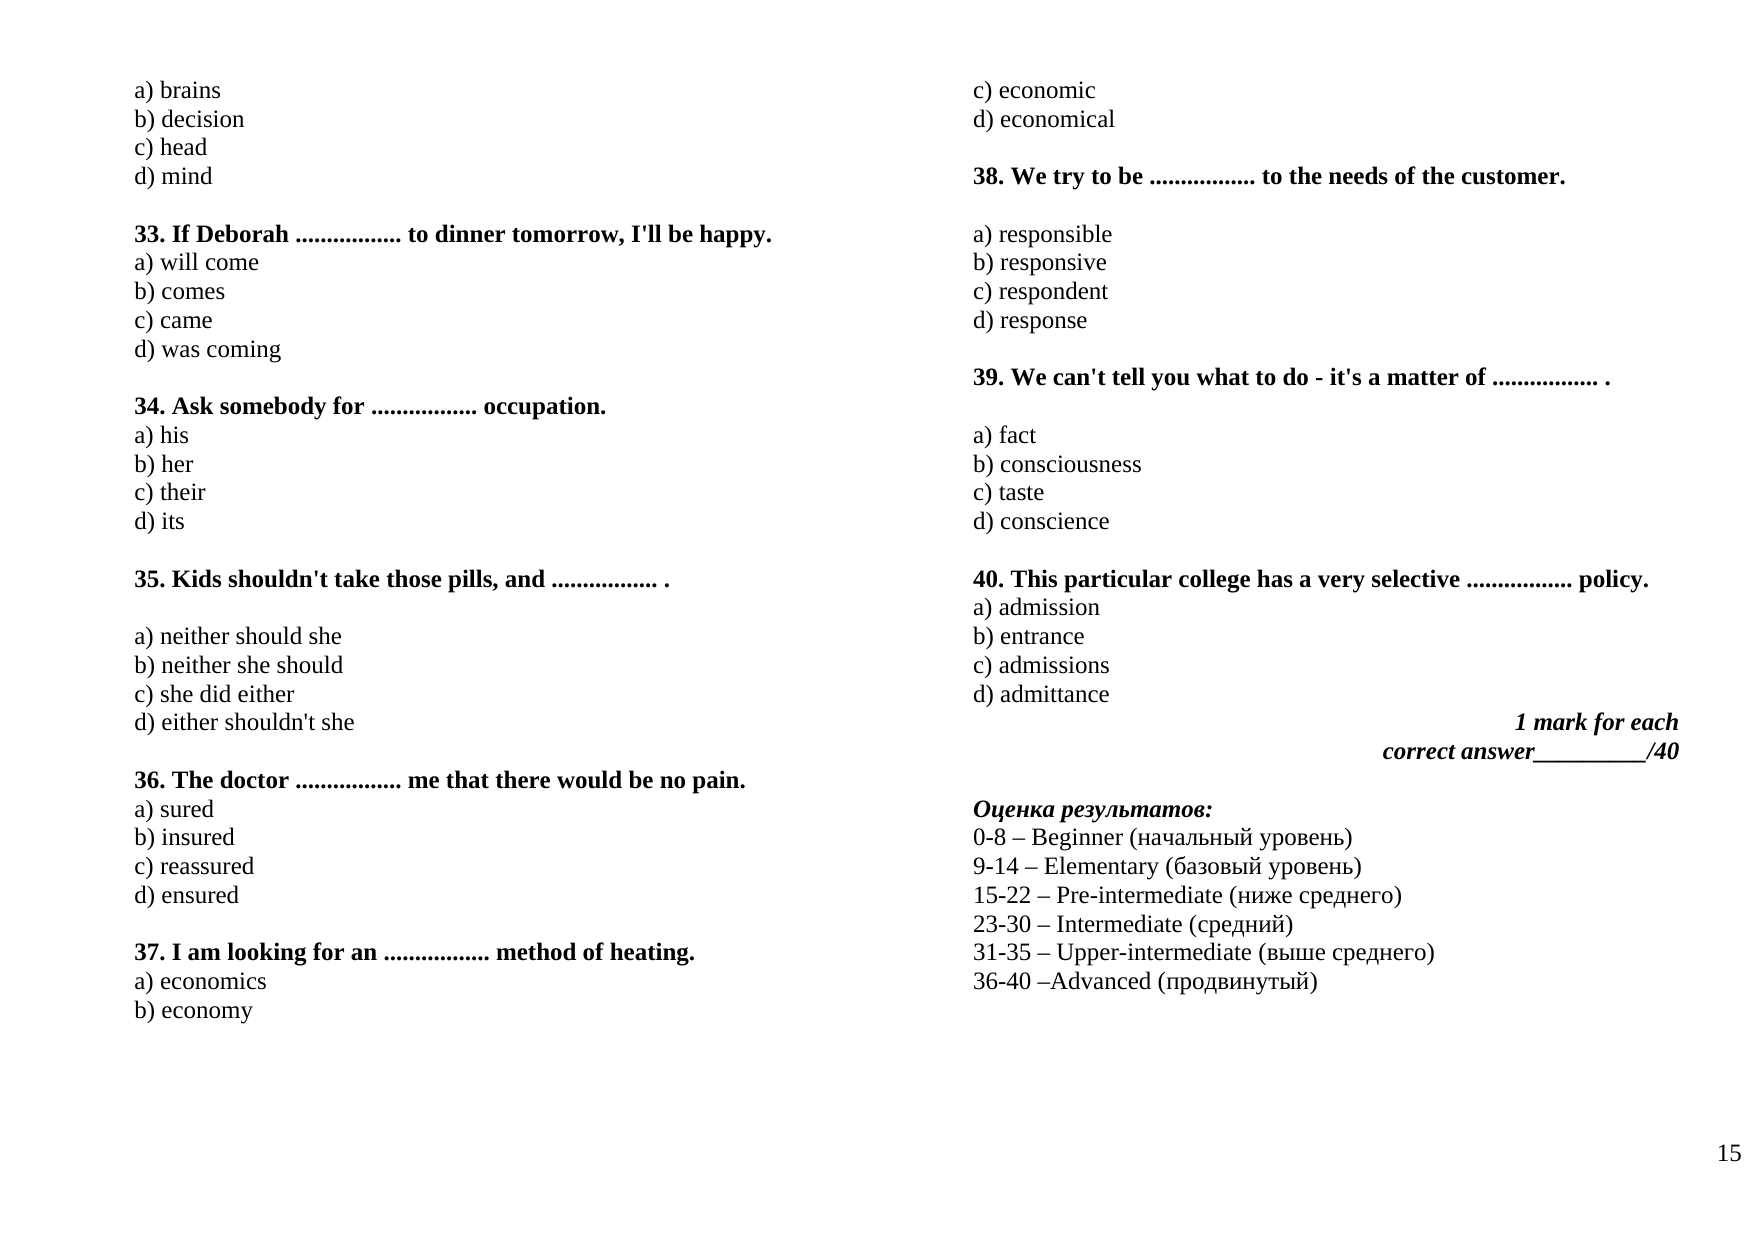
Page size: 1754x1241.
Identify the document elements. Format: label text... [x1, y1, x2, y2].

text 39. We can't tell you what to do - it's a matter of ................. . [914, 362, 1679, 391]
text a) his [75, 420, 840, 449]
text 0-8 – Beginner (начальный уровень) [914, 822, 1679, 851]
text 31-35 – Upper-intermediate (выше среднего) [914, 937, 1679, 966]
text 36. The doctor ................. me that there would be no pain. [75, 765, 840, 794]
text c) came [75, 305, 840, 334]
text c) taste [914, 477, 1679, 506]
text b) her [75, 449, 840, 477]
text d) ensured [75, 880, 840, 909]
text c) reassured [75, 851, 840, 880]
text a) responsible [914, 219, 1679, 247]
text correct answer_________/40 [914, 736, 1679, 765]
text b) insured [75, 822, 840, 851]
text Оценка результатов: [914, 794, 1679, 822]
text a) brains [75, 75, 840, 104]
text 34. Ask somebody for ................. occupation. [75, 391, 840, 420]
text c) admissions [914, 650, 1679, 679]
text b) decision [75, 104, 840, 132]
text a) neither should she [75, 621, 840, 650]
text a) sured [75, 794, 840, 822]
text d) either shouldn't she [75, 707, 840, 736]
text 1 mark for each [914, 707, 1679, 736]
text 15-22 – Pre-intermediate (ниже среднего) [914, 880, 1679, 909]
text 37. I am looking for an ................. method of heating. [75, 937, 840, 966]
text b) responsive [914, 247, 1679, 276]
text d) economical [914, 104, 1679, 132]
text d) conscience [914, 506, 1679, 535]
text 36-40 –Advanced (продвинутый) [914, 966, 1679, 995]
text d) its [75, 506, 840, 535]
text b) entrance [914, 621, 1679, 650]
text b) economy [75, 995, 840, 1024]
text 40. This particular college has a very selective ................. policy. [914, 564, 1679, 592]
text b) consciousness [914, 449, 1679, 477]
text c) head [75, 132, 840, 161]
text d) was coming [75, 334, 840, 362]
text c) economic [914, 75, 1679, 104]
text 38. We try to be ................. to the needs of the customer. [914, 161, 1679, 190]
text 9-14 – Elementary (базовый уровень) [914, 851, 1679, 880]
text c) she did either [75, 679, 840, 707]
text a) will come [75, 247, 840, 276]
text b) comes [75, 276, 840, 305]
text b) neither she should [75, 650, 840, 679]
text 35. Kids shouldn't take those pills, and ................. . [75, 564, 840, 592]
text a) fact [914, 420, 1679, 449]
text c) their [75, 477, 840, 506]
text a) economics [75, 966, 840, 995]
text 23-30 – Intermediate (средний) [914, 909, 1679, 937]
text c) respondent [914, 276, 1679, 305]
text a) admission [914, 592, 1679, 621]
text d) response [914, 305, 1679, 334]
text d) mind [75, 161, 840, 190]
text d) admittance [914, 679, 1679, 707]
text 33. If Deborah ................. to dinner tomorrow, I'll be happy. [75, 219, 840, 247]
